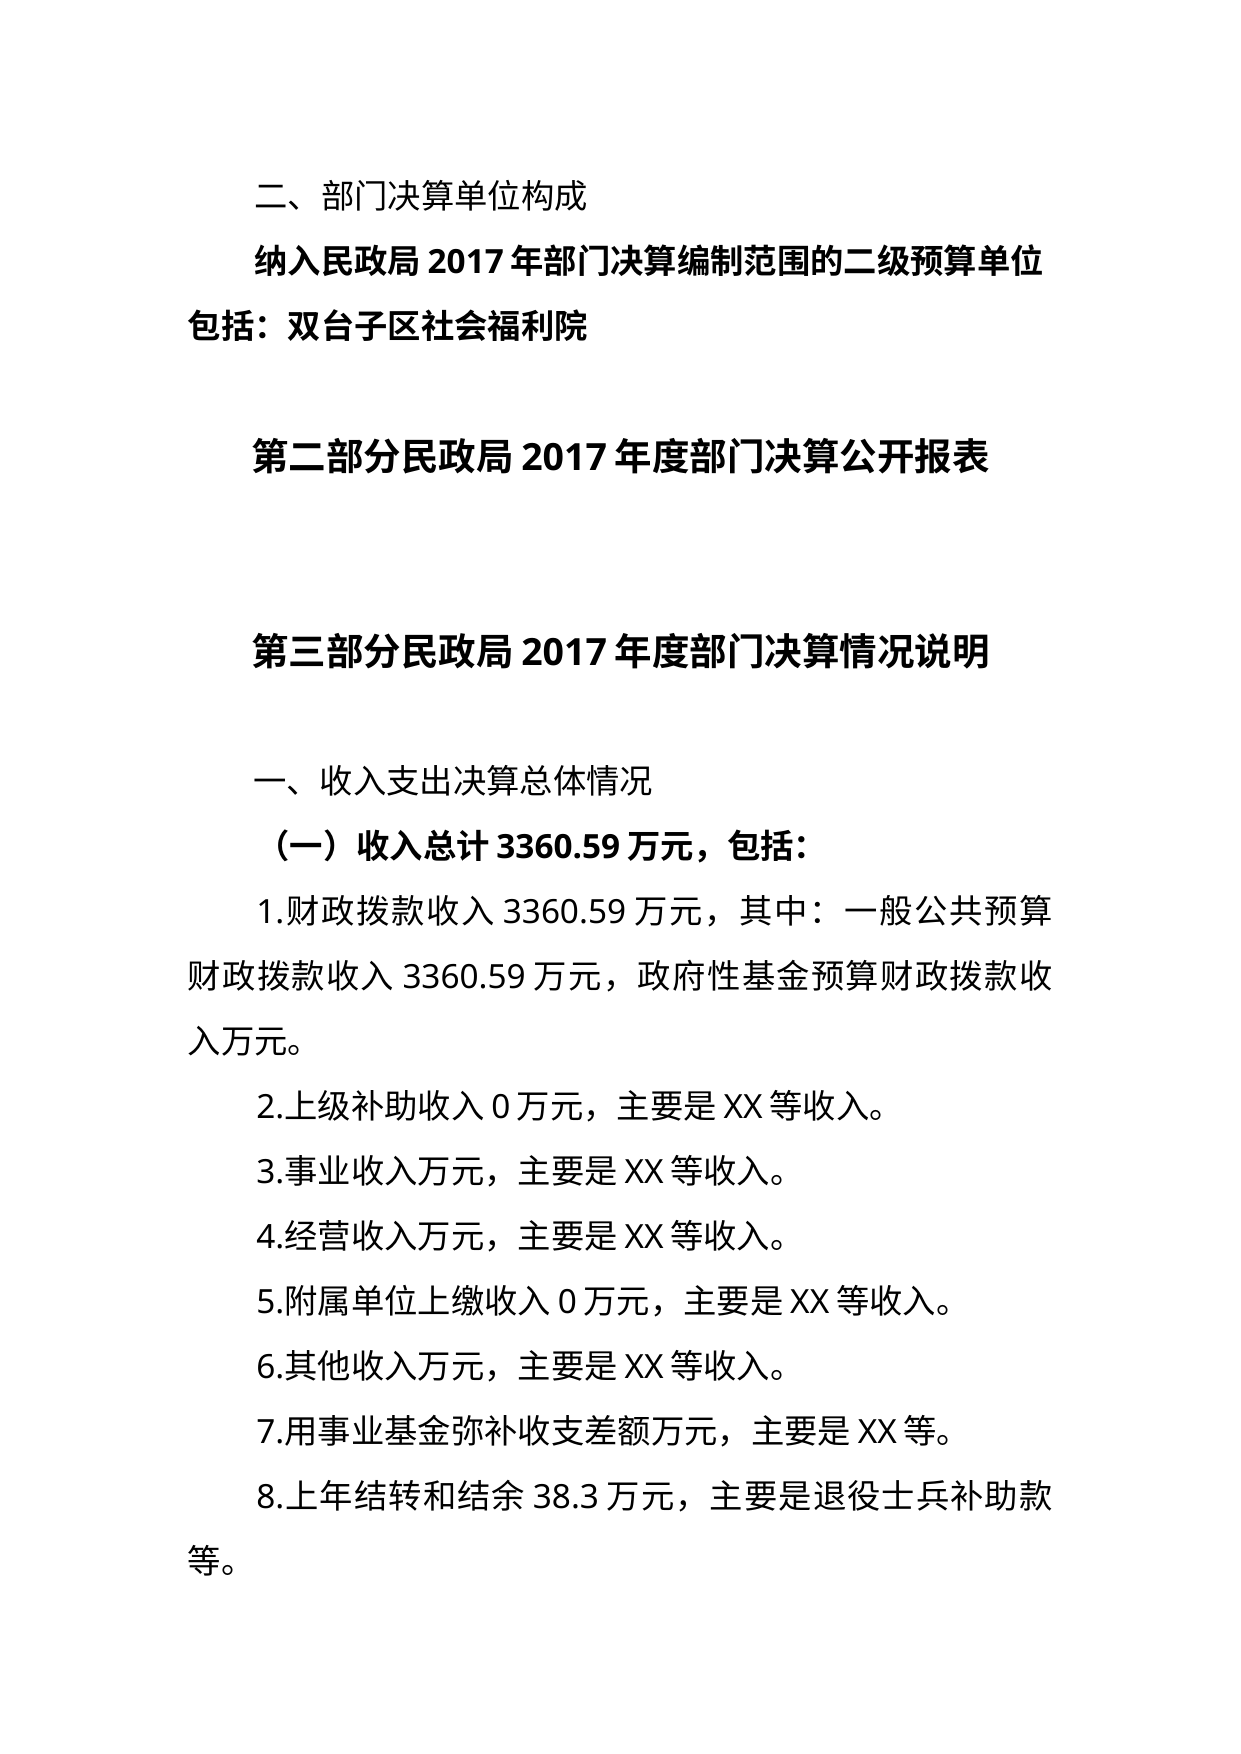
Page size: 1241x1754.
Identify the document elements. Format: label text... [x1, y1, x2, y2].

text 二、部门决算单位构成 [187, 162, 1053, 227]
text 5.附属单位上缴收入0万元，主要是XX等收入。 [187, 1267, 1053, 1332]
text 1.财政拨款收入3360.59万元，其中：一般公共预算财政拨款收入3360.59万元，政府性基金预算财政拨款收入万元。 [187, 877, 1053, 1072]
text 一、收入支出决算总体情况 [187, 747, 1053, 812]
text 6.其他收入万元，主要是XX等收入。 [187, 1332, 1053, 1397]
text （一）收入总计3360.59万元，包括： [187, 812, 1053, 877]
text 纳入民政局2017年部门决算编制范围的二级预算单位包括：双台子区社会福利院 [187, 227, 1053, 357]
text 3.事业收入万元，主要是XX等收入。 [187, 1137, 1053, 1202]
text 4.经营收入万元，主要是XX等收入。 [187, 1202, 1053, 1267]
text 8.上年结转和结余38.3万元，主要是退役士兵补助款等。 [187, 1462, 1053, 1592]
text 7.用事业基金弥补收支差额万元，主要是XX等。 [187, 1397, 1053, 1462]
text 2.上级补助收入0万元，主要是XX等收入。 [187, 1072, 1053, 1137]
text 第二部分民政局2017年度部门决算公开报表 [187, 422, 1053, 487]
text 第三部分民政局2017年度部门决算情况说明 [187, 617, 1053, 682]
